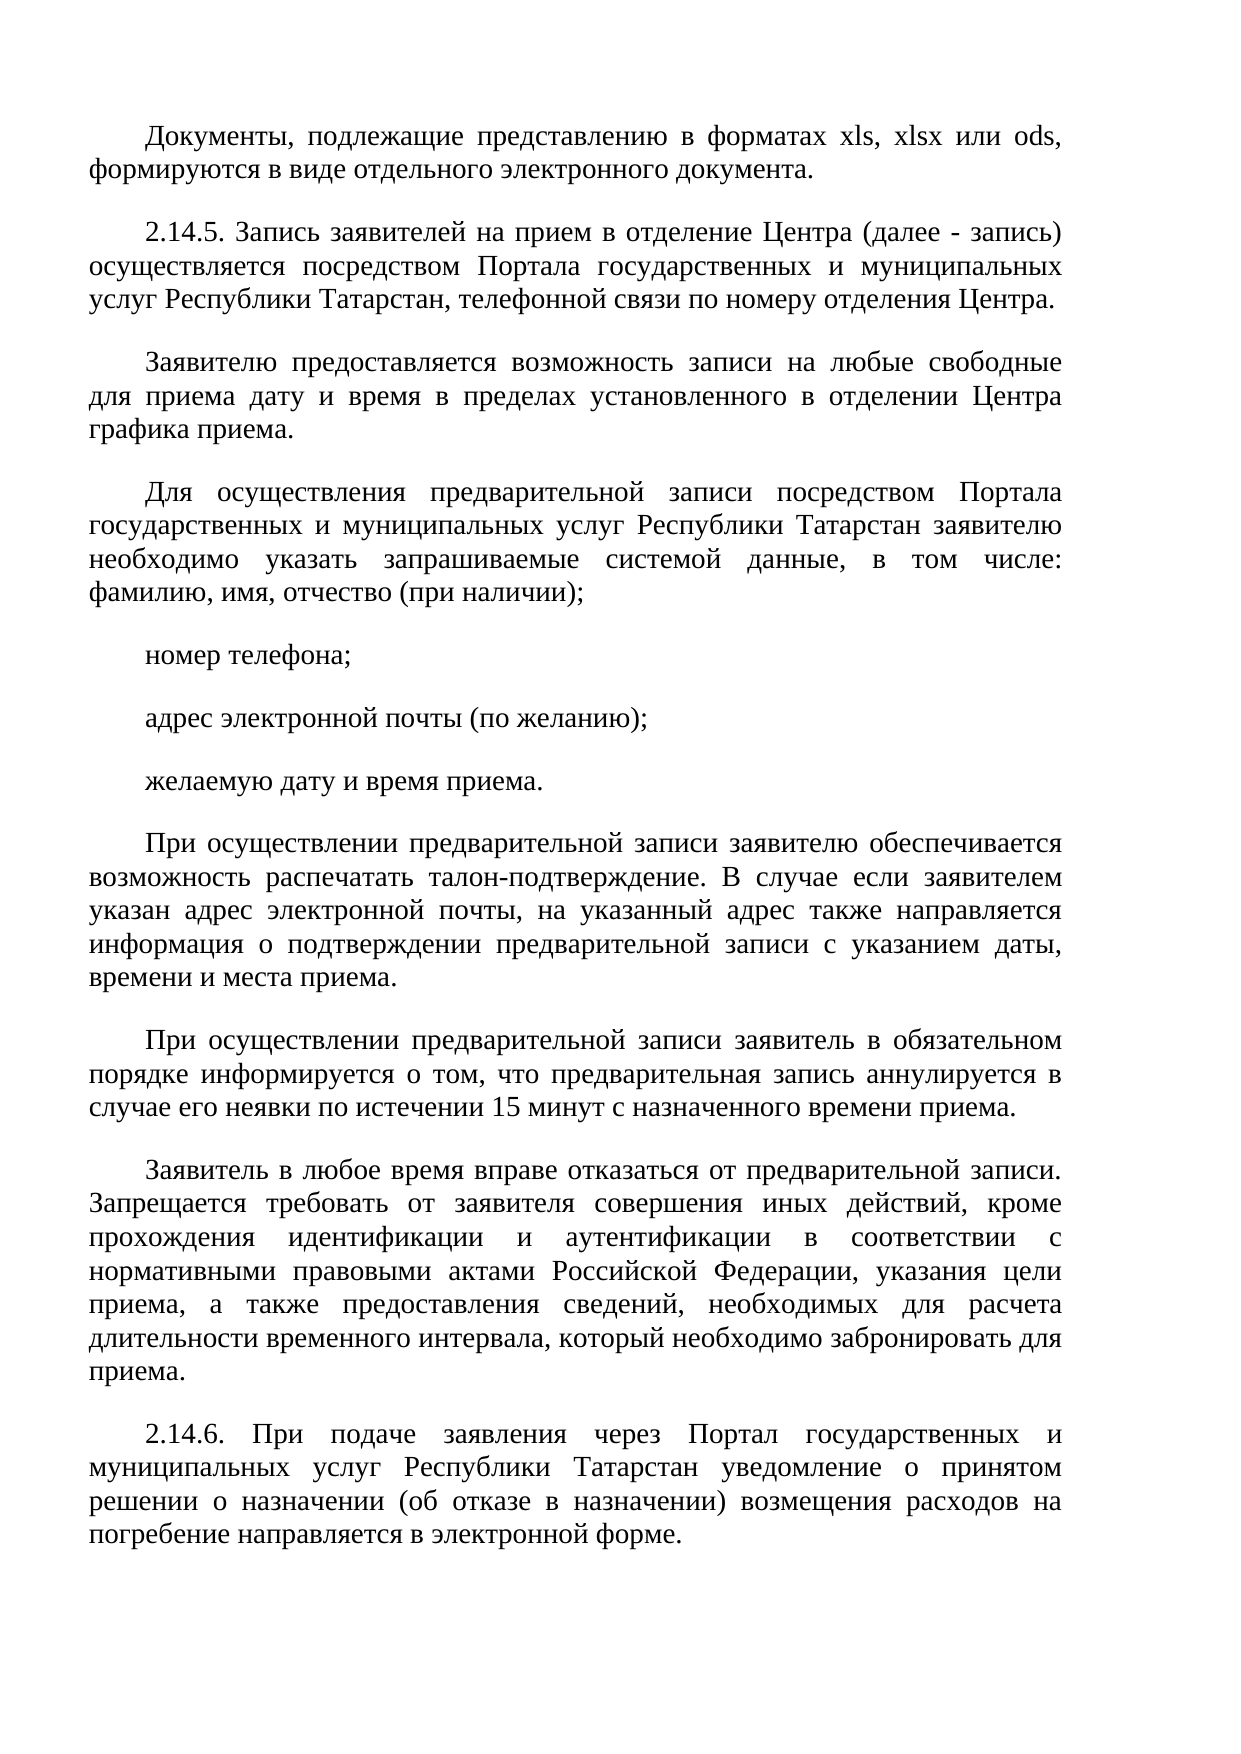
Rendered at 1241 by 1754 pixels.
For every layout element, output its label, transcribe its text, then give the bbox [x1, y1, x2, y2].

text желаемую дату и время приема. [88, 763, 1063, 796]
text При осуществлении предварительной записи заявителю обеспечивается возможность распечатать талон-подтверждение. В случае если заявителем указан адрес электронной почты, на указанный адрес также направляется информация о подтверждении предварительной записи с указанием даты, времени и места приема. [88, 825, 1063, 993]
text 2.14.6. При подаче заявления через Портал государственных и муниципальных услуг Республики Татарстан уведомление о принятом решении о назначении (об отказе в назначении) возмещения расходов на погребение направляется в электронной форме. [88, 1416, 1063, 1550]
text Заявителю предоставляется возможность записи на любые свободные для приема дату и время в пределах установленного в отделении Центра графика приема. [88, 344, 1063, 445]
text Документы, подлежащие представлению в форматах xls, xlsx или ods, формируются в виде отдельного электронного документа. [88, 118, 1063, 185]
text Заявитель в любое время вправе отказаться от предварительной записи. Запрещается требовать от заявителя совершения иных действий, кроме прохождения идентификации и аутентификации в соответствии с нормативными правовыми актами Российской Федерации, указания цели приема, а также предоставления сведений, необходимых для расчета длительности временного интервала, который необходимо забронировать для приема. [88, 1152, 1063, 1387]
text адрес электронной почты (по желанию); [88, 700, 1063, 733]
text 2.14.5. Запись заявителей на прием в отделение Центра (далее - запись) осуществляется посредством Портала государственных и муниципальных услуг Республики Татарстан, телефонной связи по номеру отделения Центра. [88, 214, 1063, 315]
text При осуществлении предварительной записи заявитель в обязательном порядке информируется о том, что предварительная запись аннулируется в случае его неявки по истечении 15 минут с назначенного времени приема. [88, 1022, 1063, 1123]
text Для осуществления предварительной записи посредством Портала государственных и муниципальных услуг Республики Татарстан заявителю необходимо указать запрашиваемые системой данные, в том числе: фамилию, имя, отчество (при наличии); [88, 474, 1063, 608]
text номер телефона; [88, 637, 1063, 671]
